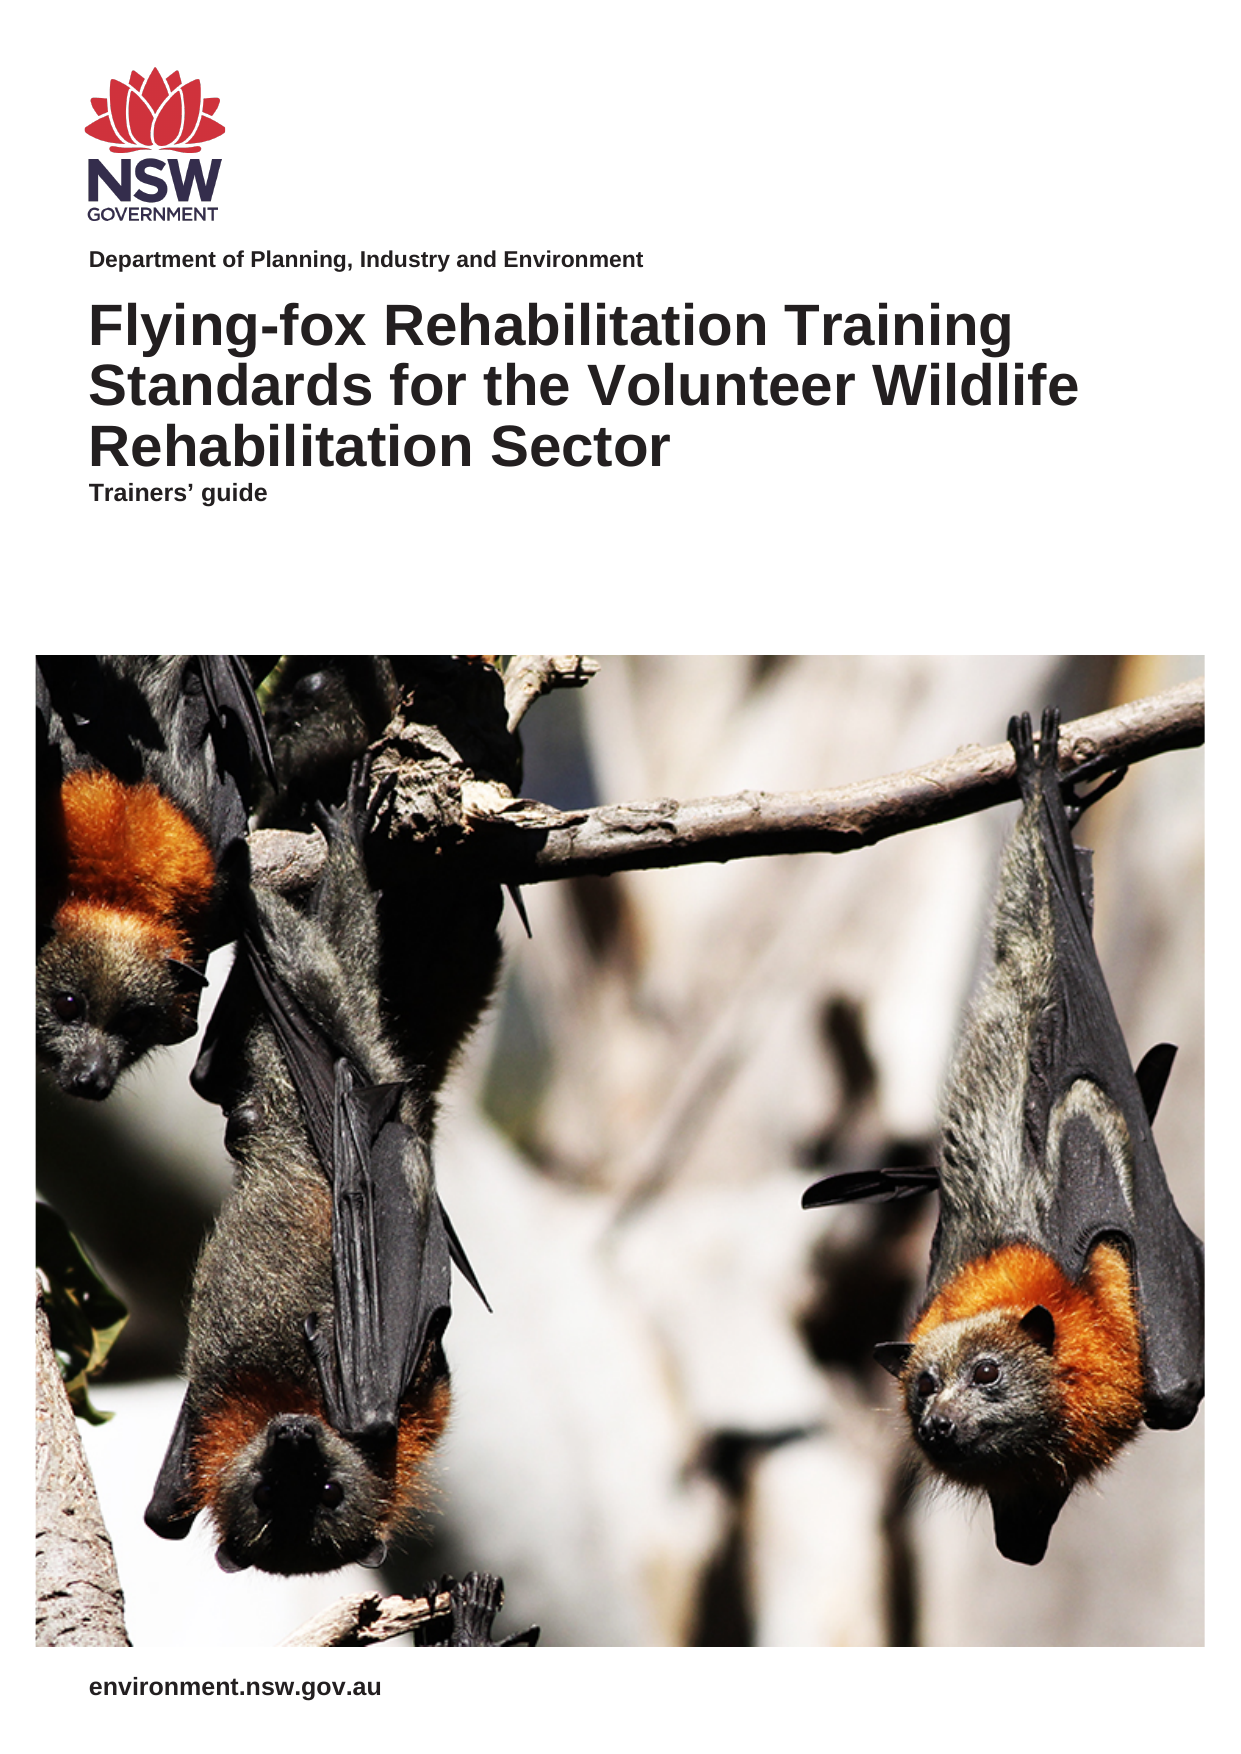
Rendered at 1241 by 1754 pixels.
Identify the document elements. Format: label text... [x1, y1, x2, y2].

text environment.nsw.gov.au [89, 1672, 382, 1700]
title Flying-fox Rehabilitation Training Standards for the Volunteer Wildlife Rehabilitation Sector [88, 297, 1090, 478]
text Department of Planning, Industry and Environment [88, 246, 1090, 272]
subtitle Trainers’ guide [88, 478, 677, 507]
picture [84, 67, 226, 221]
picture [35, 655, 1205, 1647]
